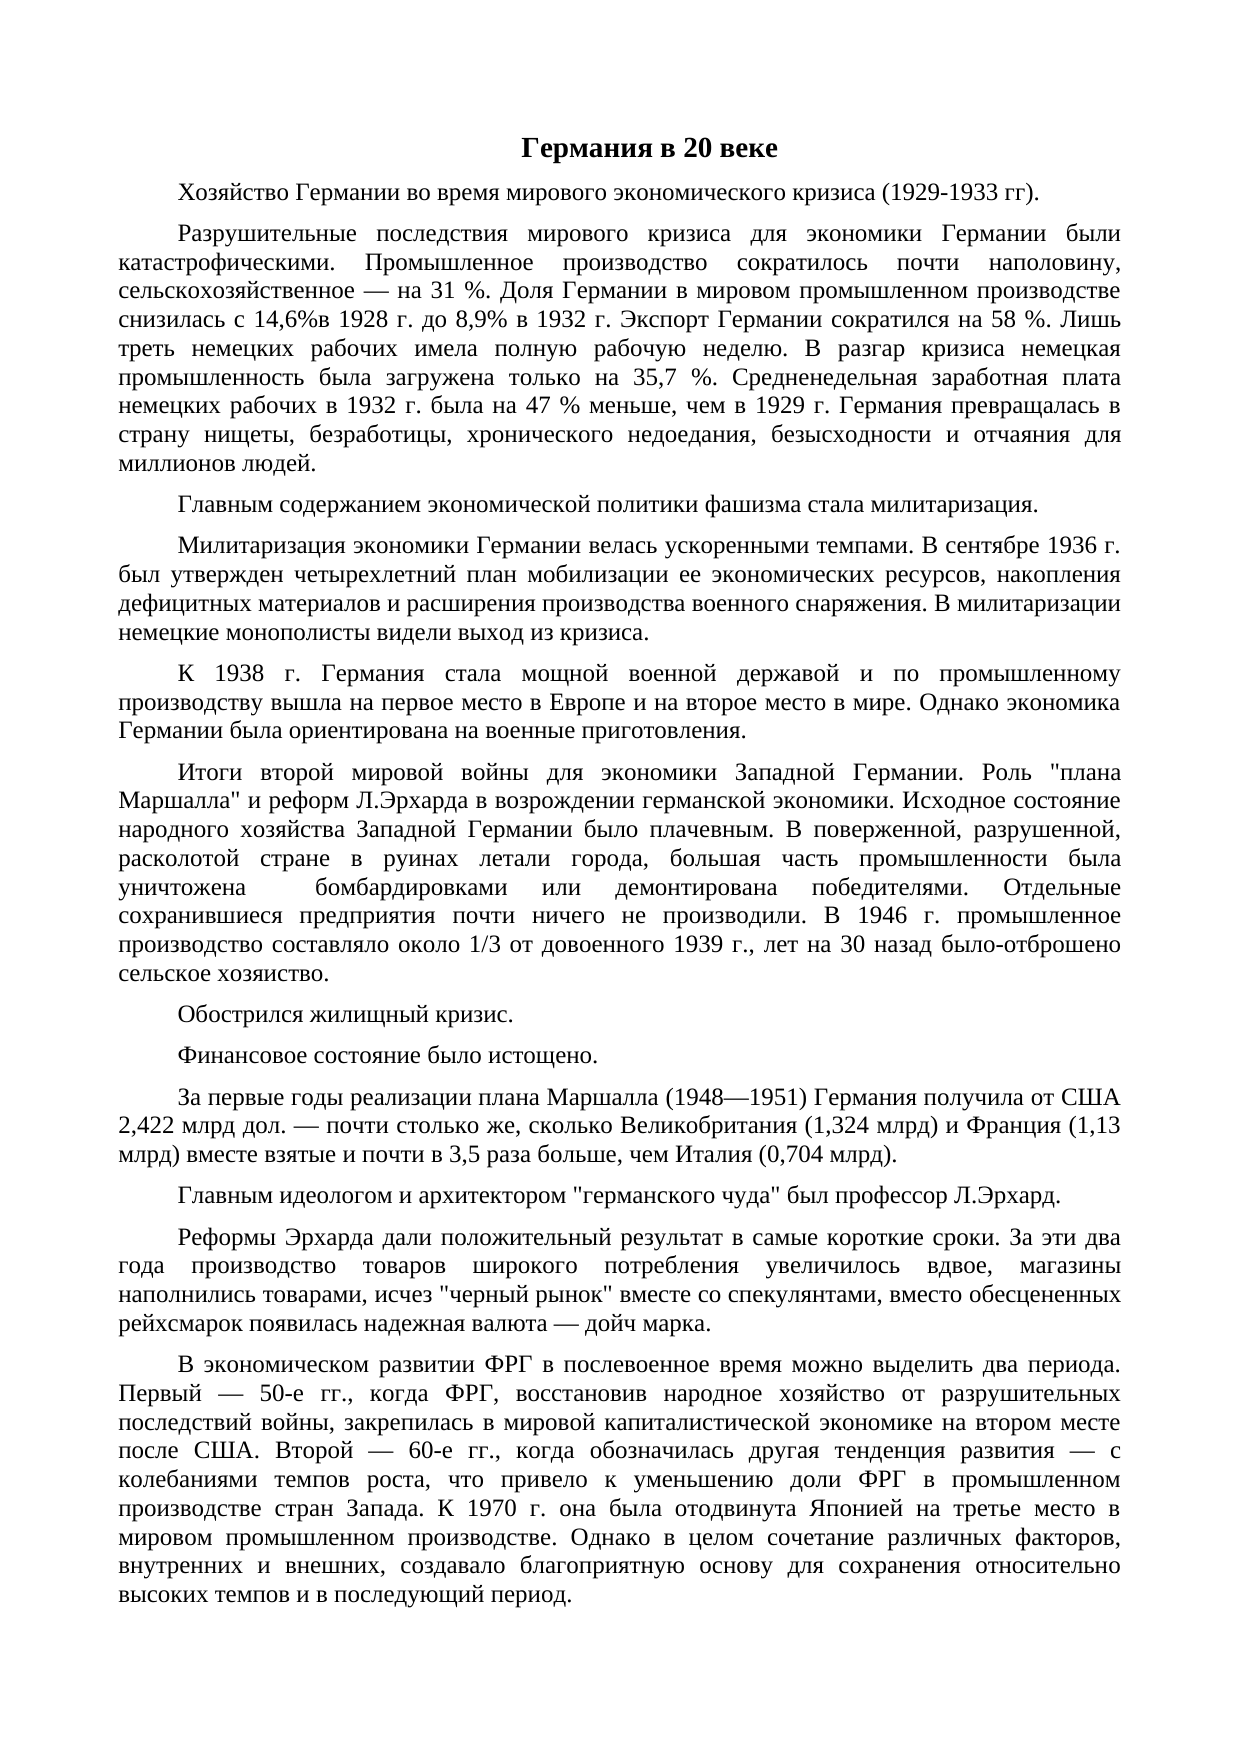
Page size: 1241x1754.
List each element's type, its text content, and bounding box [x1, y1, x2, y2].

text Главным идеологом и архитектором "германского чуда" был профессор Л.Эрхард. [118, 1180, 1122, 1209]
text Финансовое состояние было истощено. [118, 1040, 1122, 1069]
text В экономическом развитии ФРГ в послевоенное время можно выделить два периода. Первый — 50-е гг., когда ФРГ, восстановив народное хозяйство от разрушительных последствий войны, закрепилась в мировой капиталистической экономике на втором месте после США. Второй — 60-е гг., когда обозначилась другая тенденция развития — с колебаниями темпов роста, что привело к уменьшению доли ФРГ в промышленном производстве стран Запада. К 1970 г. она была отодвинута Японией на третье место в мировом промышленном производстве. Однако в целом сочетание различных факторов, внутренних и внешних, создавало благоприятную основу для сохранения относительно высоких темпов и в последующий период. [118, 1349, 1122, 1608]
text Обострился жилищный кризис. [118, 999, 1122, 1028]
text Милитаризация экономики Германии велась ускоренными темпами. В сентябре 1936 г. был утвержден четырехлетний план мобилизации ее экономических ресурсов, накопления дефицитных материалов и расширения производства военного снаряжения. В милитаризации немецкие монополисты видели выход из кризиса. [118, 530, 1122, 645]
text Германия в 20 веке [118, 131, 1122, 164]
text Итоги второй мировой войны для экономики Западной Германии. Роль "плана Маршалла" и реформ Л.Эрхарда в возрождении германской экономики. Исходное состояние народного хозяйства Западной Германии было плачевным. В поверженной, разрушенной, расколотой стране в руинах летали города, большая часть промышленности была уничтожена бомбардировками или демонтирована победителями. Отдельные сохранившиеся предприятия почти ничего не производили. В 1946 г. промышленное производство составляло около 1/3 от довоенного 1939 г., лет на 30 назад было-отброшено сельское хозяиство. [118, 757, 1122, 987]
text Разрушительные последствия мирового кризиса для экономики Германии были катастрофическими. Промышленное производство сократилось почти наполовину, сельскохозяйственное — на 31 %. Доля Германии в мировом промышленном производстве снизилась с 14,6%в 1928 г. до 8,9% в 1932 г. Экспорт Германии сократился на 58 %. Лишь треть немецких рабочих имела полную рабочую неделю. В разгар кризиса немецкая промышленность была загружена только на 35,7 %. Средненедельная заработная плата немецких рабочих в 1932 г. была на 47 % меньше, чем в 1929 г. Германия превращалась в страну нищеты, безработицы, хронического недоедания, безысходности и отчаяния для миллионов людей. [118, 218, 1122, 477]
text К 1938 г. Германия стала мощной военной державой и по промышленному производству вышла на первое место в Европе и на второе место в мире. Однако экономика Германии была ориентирована на военные приготовления. [118, 658, 1122, 744]
text Главным содержанием экономической политики фашизма стала милитаризация. [118, 489, 1122, 518]
text Хозяйство Германии во время мирового экономического кризиса (1929-1933 гг). [118, 177, 1122, 205]
text Реформы Эрхарда дали положительный результат в самые короткие сроки. За эти два года производство товаров широкого потребления увеличилось вдвое, магазины наполнились товарами, исчез "черный рынок" вместе со спекулянтами, вместо обесцененных рейхсмарок появилась надежная валюта — дойч марка. [118, 1222, 1122, 1337]
text За первые годы реализации плана Маршалла (1948—1951) Германия получила от США 2,422 млрд дол. — почти столько же, сколько Великобритания (1,324 млрд) и Франция (1,13 млрд) вместе взятые и почти в 3,5 раза больше, чем Италия (0,704 млрд). [118, 1082, 1122, 1168]
